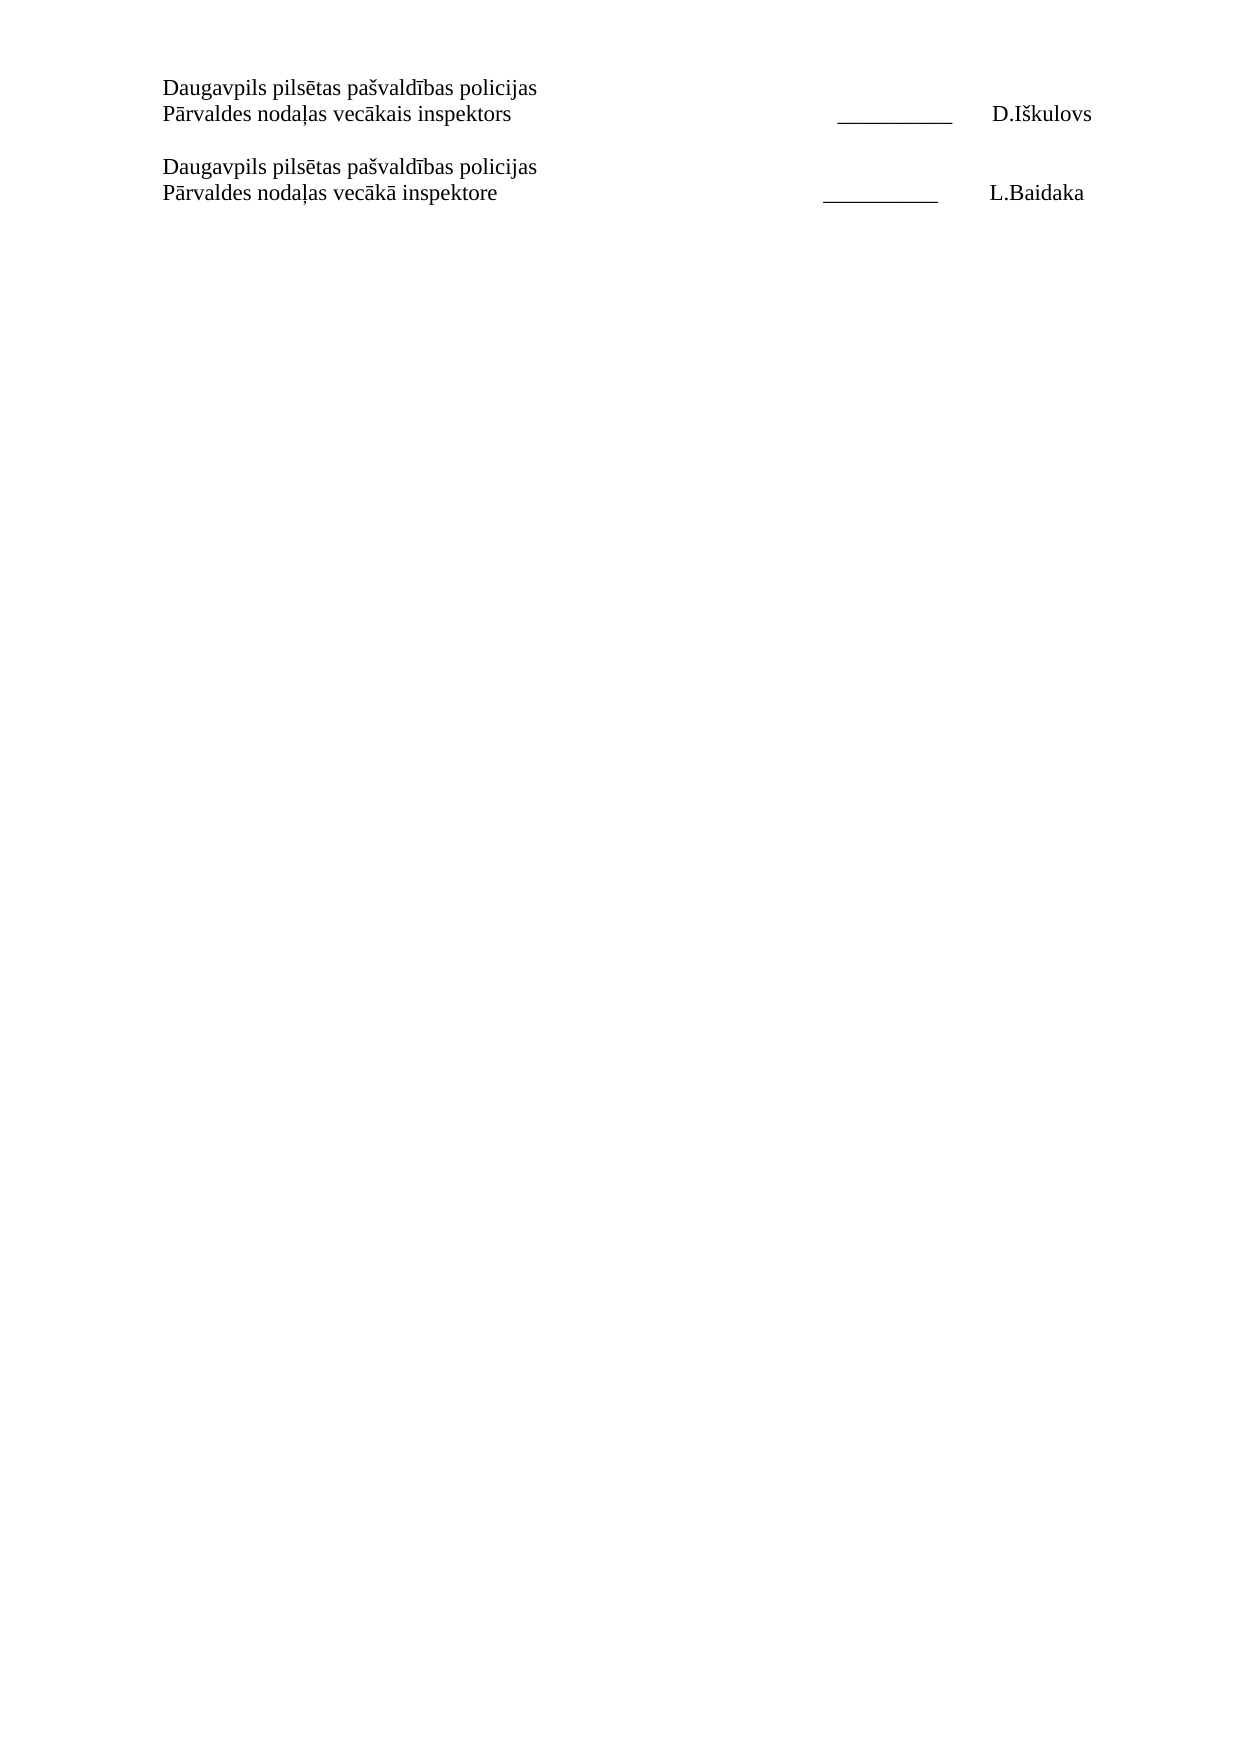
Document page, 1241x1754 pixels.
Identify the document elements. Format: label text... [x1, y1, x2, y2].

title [162, 153, 1137, 179]
title Pārvaldes nodaļas vecākais inspektors __________ D.Iškulovs [162, 100, 1137, 127]
title Pārvaldes nodaļas vecākā inspektore __________ L.Baidaka [162, 179, 1137, 206]
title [162, 74, 1137, 100]
